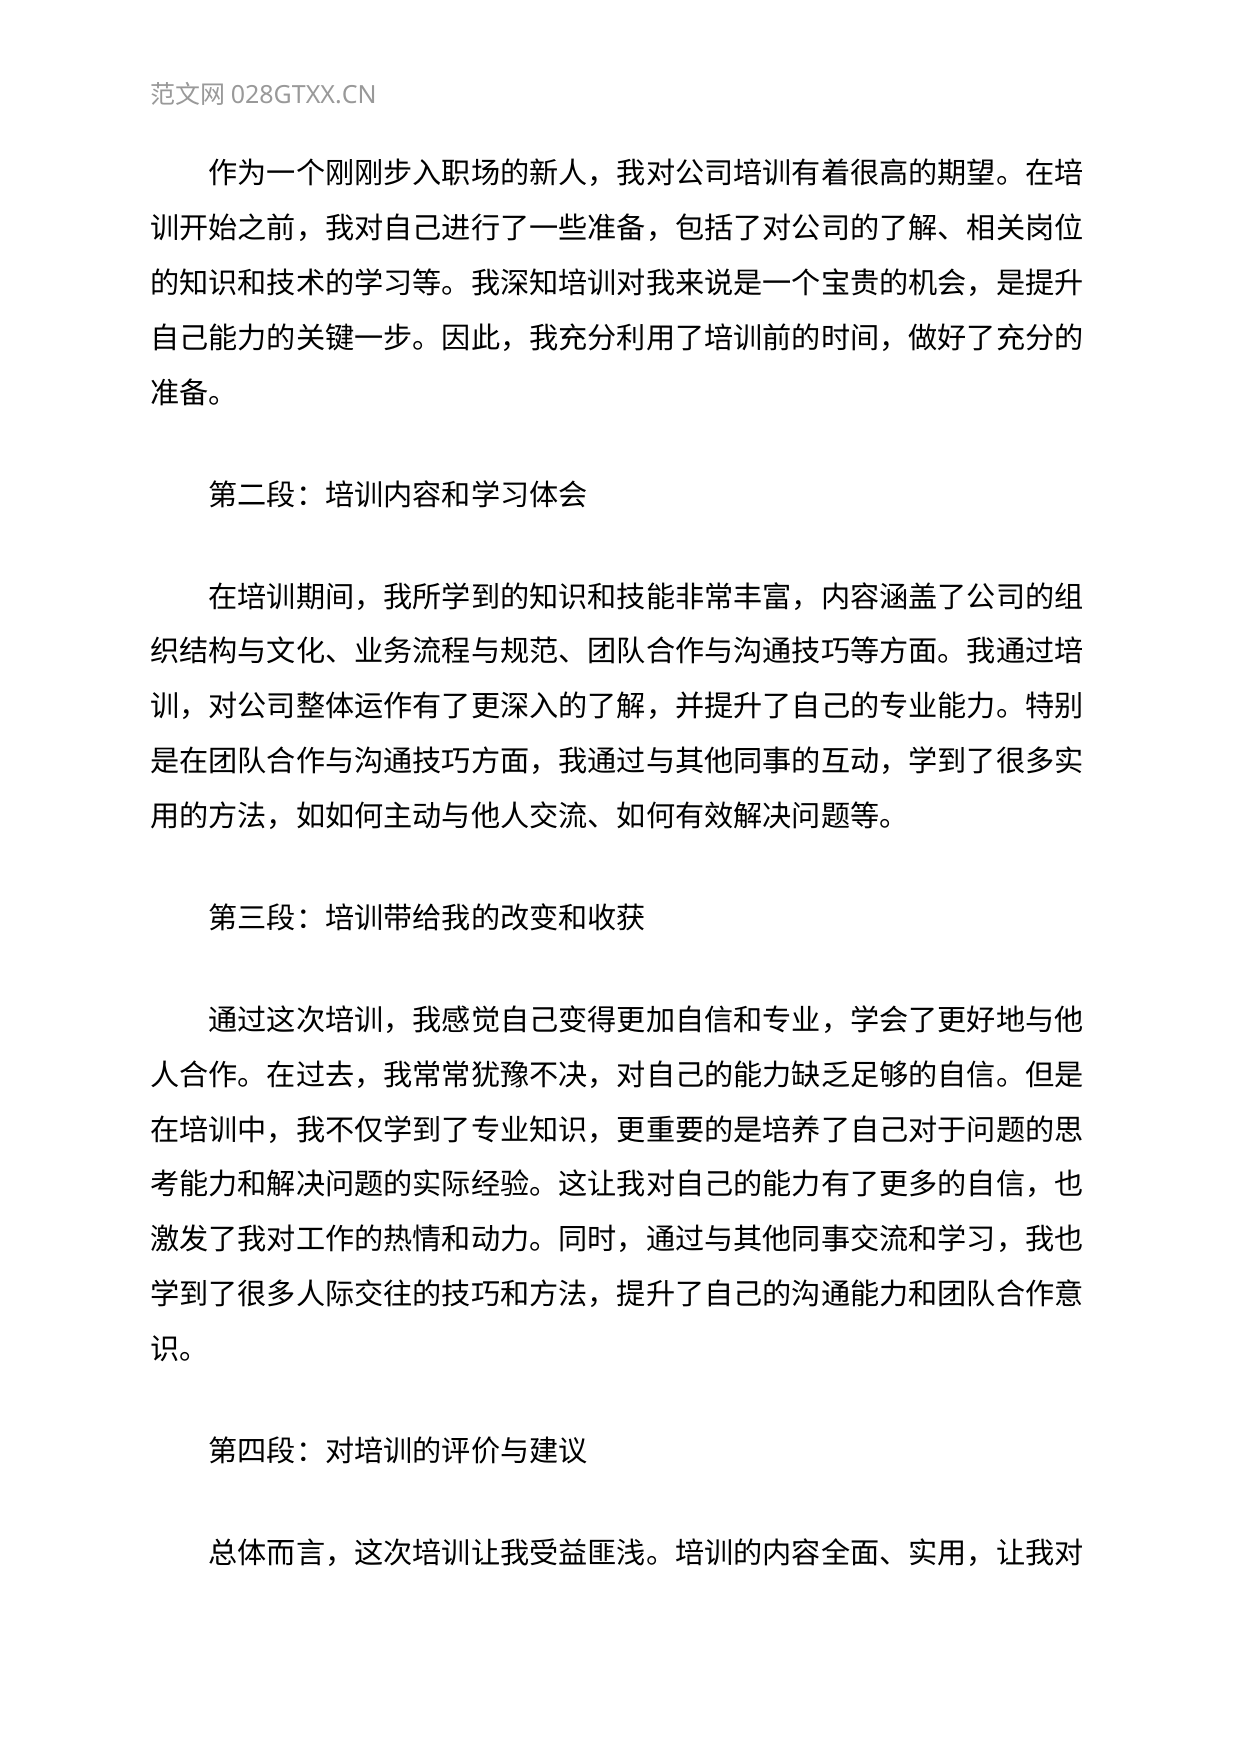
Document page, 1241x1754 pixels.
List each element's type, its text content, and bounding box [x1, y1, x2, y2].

text 在培训期间，我所学到的知识和技能非常丰富，内容涵盖了公司的组织结构与文化、业务流程与规范、团队合作与沟通技巧等方面。我通过培训，对公司整体运作有了更深入的了解，并提升了自己的专业能力。特别是在团队合作与沟通技巧方面，我通过与其他同事的互动，学到了很多实用的方法，如如何主动与他人交流、如何有效解决问题等。 [150, 573, 1090, 835]
text 通过这次培训，我感觉自己变得更加自信和专业，学会了更好地与他人合作。在过去，我常常犹豫不决，对自己的能力缺乏足够的自信。但是在培训中，我不仅学到了专业知识，更重要的是培养了自己对于问题的思考能力和解决问题的实际经验。这让我对自己的能力有了更多的自信，也激发了我对工作的热情和动力。同时，通过与其他同事交流和学习，我也学到了很多人际交往的技巧和方法，提升了自己的沟通能力和团队合作意识。 [150, 996, 1090, 1368]
text 作为一个刚刚步入职场的新人，我对公司培训有着很高的期望。在培训开始之前，我对自己进行了一些准备，包括了对公司的了解、相关岗位的知识和技术的学习等。我深知培训对我来说是一个宝贵的机会，是提升自己能力的关键一步。因此，我充分利用了培训前的时间，做好了充分的准备。 [150, 150, 1090, 412]
text 第四段：对培训的评价与建议 [150, 1427, 1090, 1470]
text 第二段：培训内容和学习体会 [150, 471, 1090, 514]
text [150, 1529, 1090, 1571]
text 第三段：培训带给我的改变和收获 [150, 894, 1090, 937]
